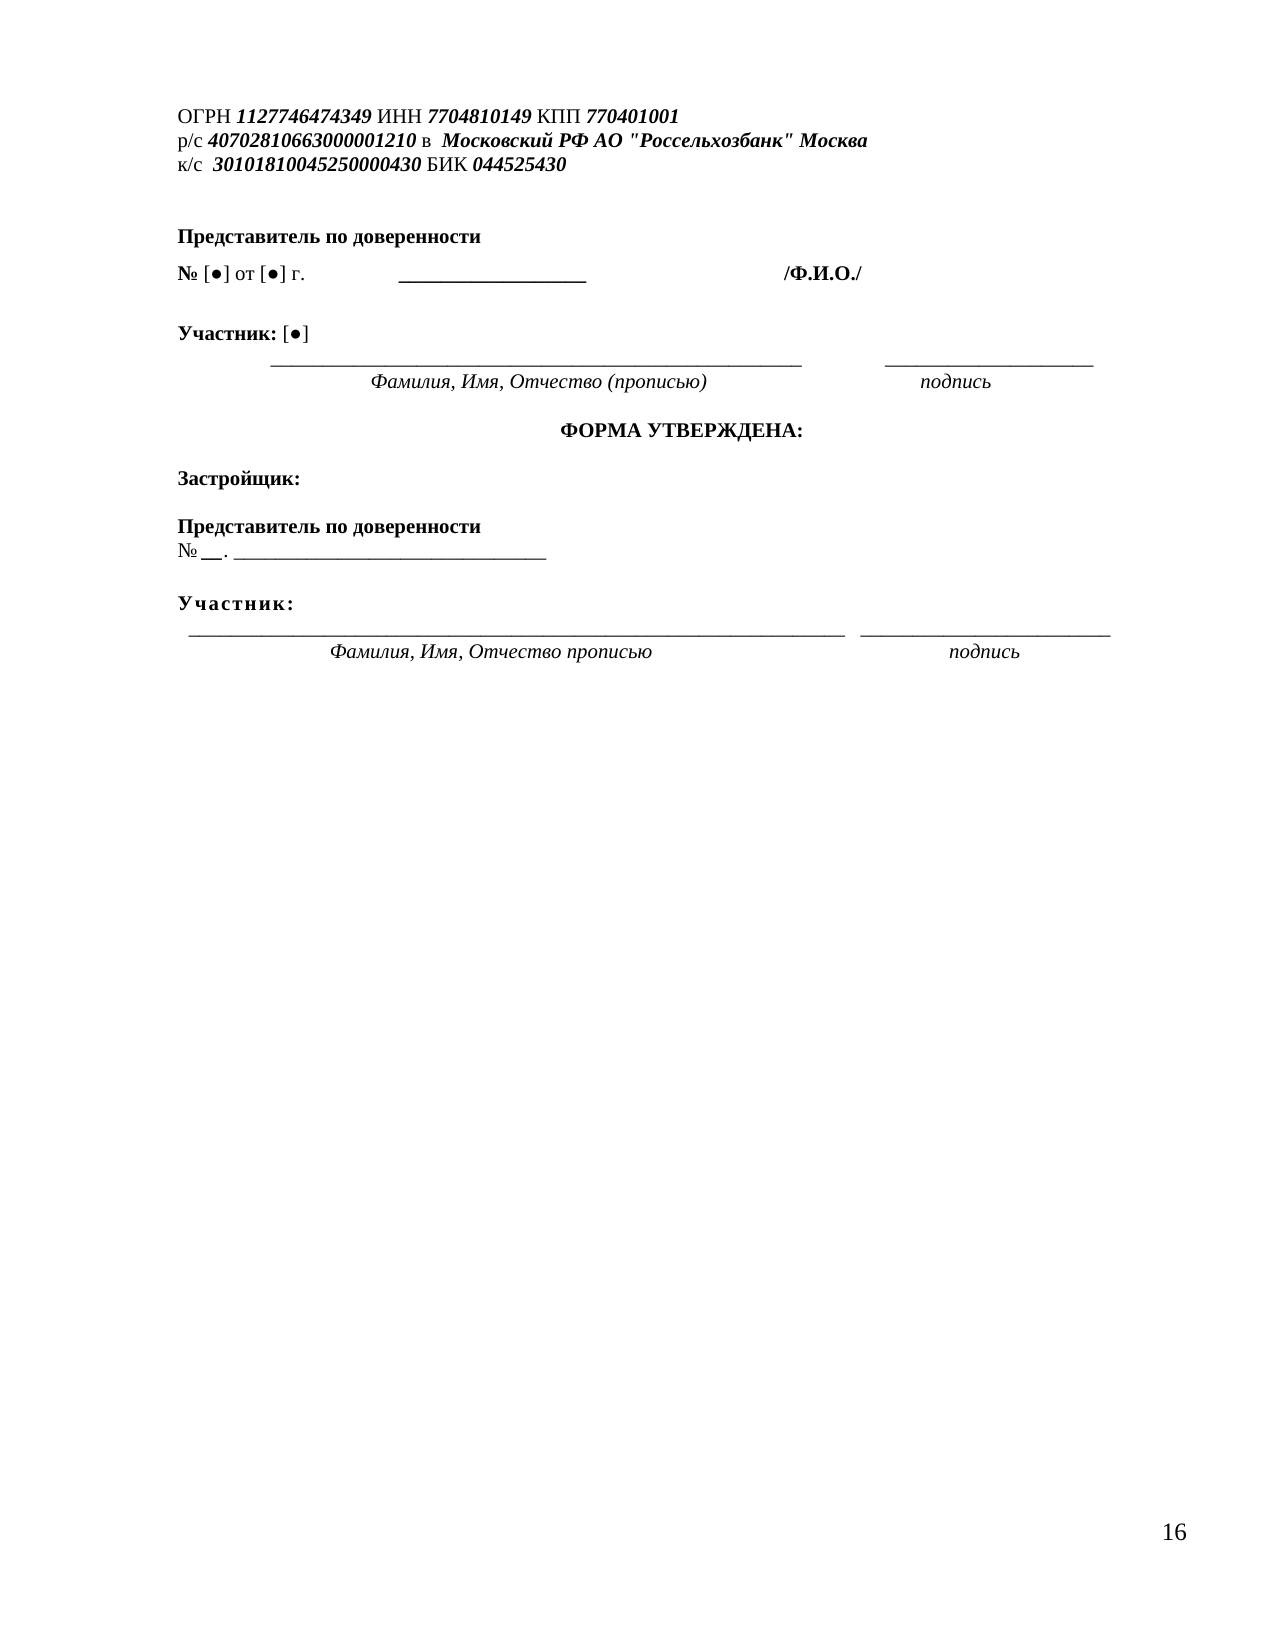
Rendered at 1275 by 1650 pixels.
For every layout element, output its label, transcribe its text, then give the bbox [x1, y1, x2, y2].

text ОГРН 1127746474349 ИНН 7704810149 КПП 770401001 [177, 104, 1186, 128]
text № __. ______________________________ [177, 538, 1186, 562]
text Участник: [177, 591, 1186, 615]
text к/с 30101810045250000430 БИК 044525430 [177, 152, 1186, 176]
text Представитель по доверенности [177, 514, 1186, 538]
table_header _______________________________________________________________ ________________________ Фамилия, Имя, Отчество прописью подпись [177, 615, 1174, 693]
text Представитель по доверенности [177, 224, 1186, 248]
text Фамилия, Имя, Отчество (прописью) подпись [177, 369, 1186, 393]
text № [●] от [●] г. __________________ /Ф.И.О./ [177, 261, 1186, 285]
text ___________________________________________________ ____________________ [177, 345, 1186, 369]
text ФОРМА УТВЕРЖДЕНА: [177, 417, 1186, 442]
text р/с 40702810663000001210 в Московский РФ АО "Россельхозбанк" Москва [177, 128, 1186, 152]
text Участник: [●] [177, 321, 1186, 345]
text Застройщик: [177, 466, 1186, 490]
